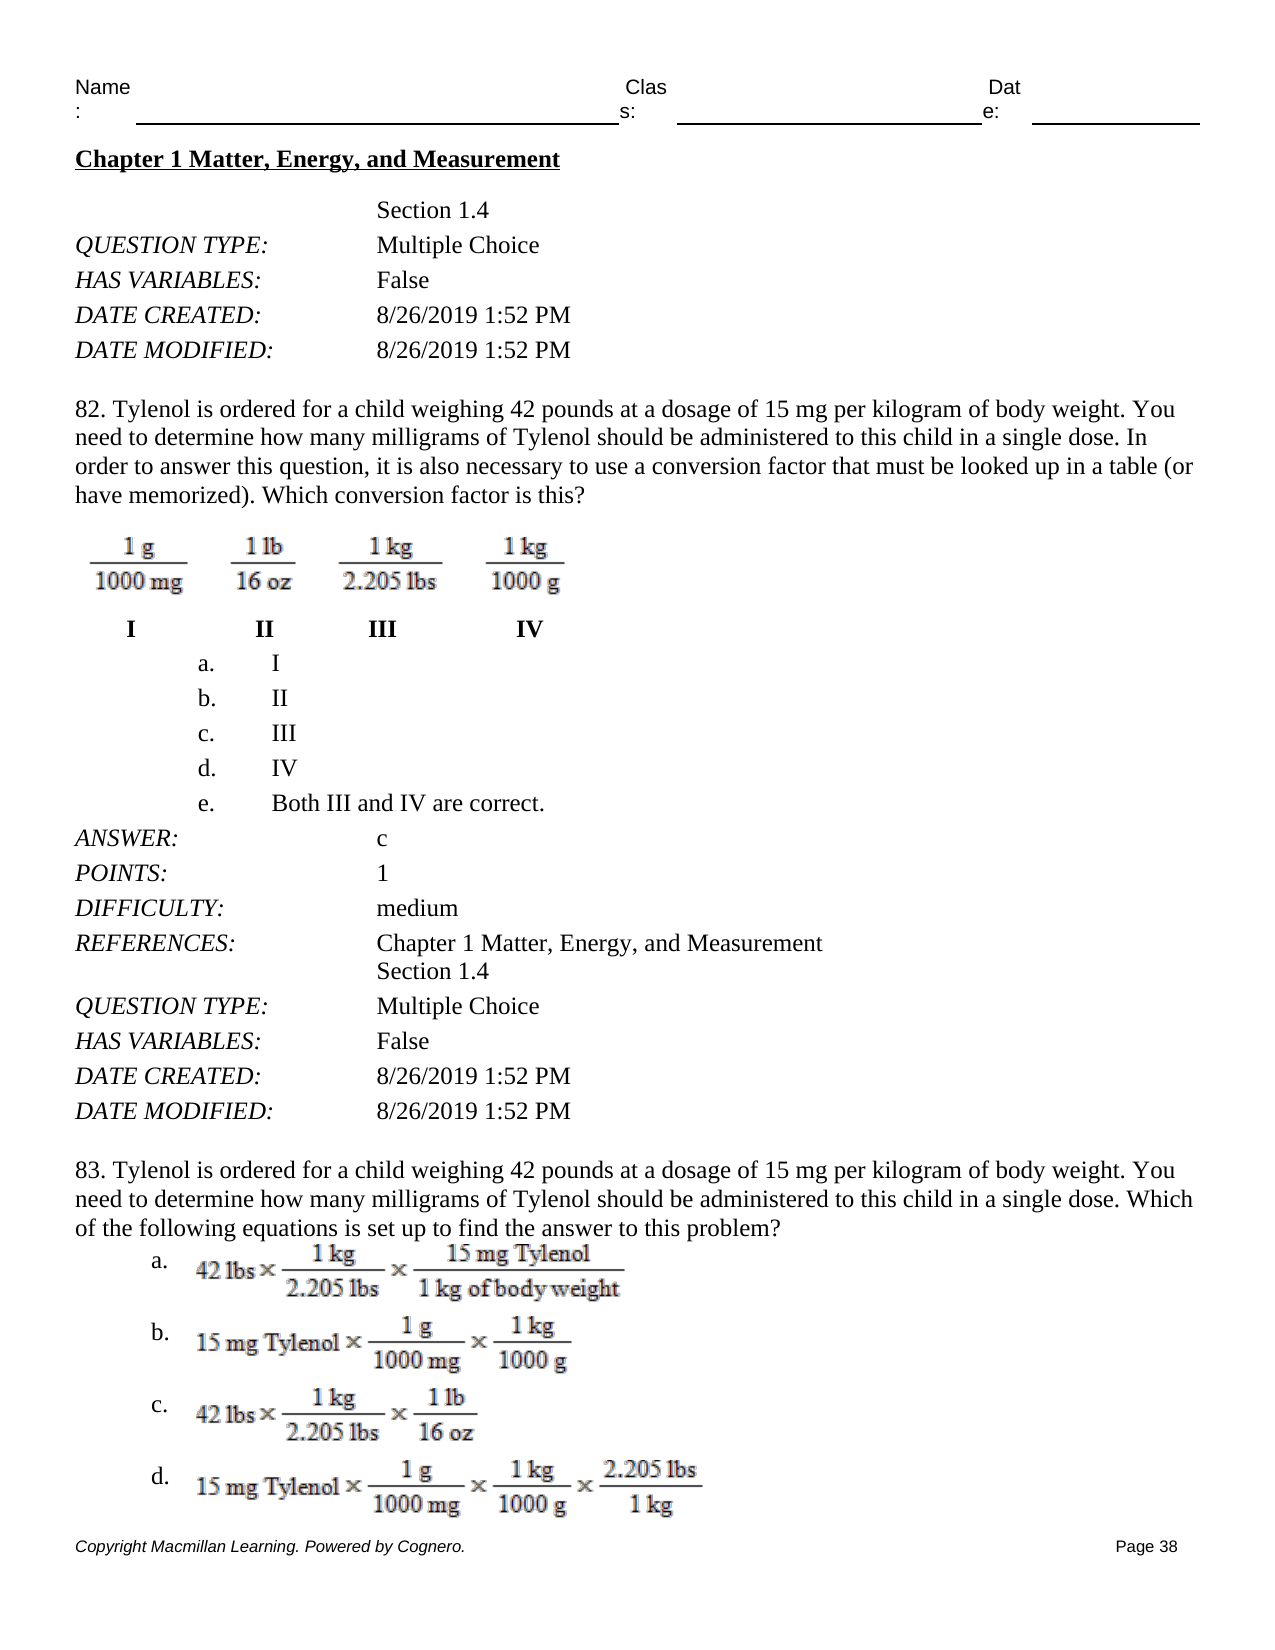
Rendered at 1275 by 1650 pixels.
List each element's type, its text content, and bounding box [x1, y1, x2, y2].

picture [196, 1244, 628, 1311]
picture [336, 537, 446, 604]
picture [196, 1316, 575, 1383]
picture [196, 1460, 706, 1527]
picture [196, 1388, 481, 1455]
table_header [75, 192, 1200, 367]
picture [483, 537, 568, 604]
picture [87, 537, 191, 604]
picture [228, 537, 299, 604]
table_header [75, 1155, 1200, 1529]
table_header 82. Tylenol is ordered for a child weighing 42 pounds at a dosage of 15 mg per kilogram of body weight. You need to determine how many milligrams of Tylenol should be administered to this child in a single dose. In order to answer this question, it is also necessary to use a conversion factor that must be looked up in a table (or have memorized). Which conversion factor is this? ​ I II III IV [75, 394, 1200, 1128]
